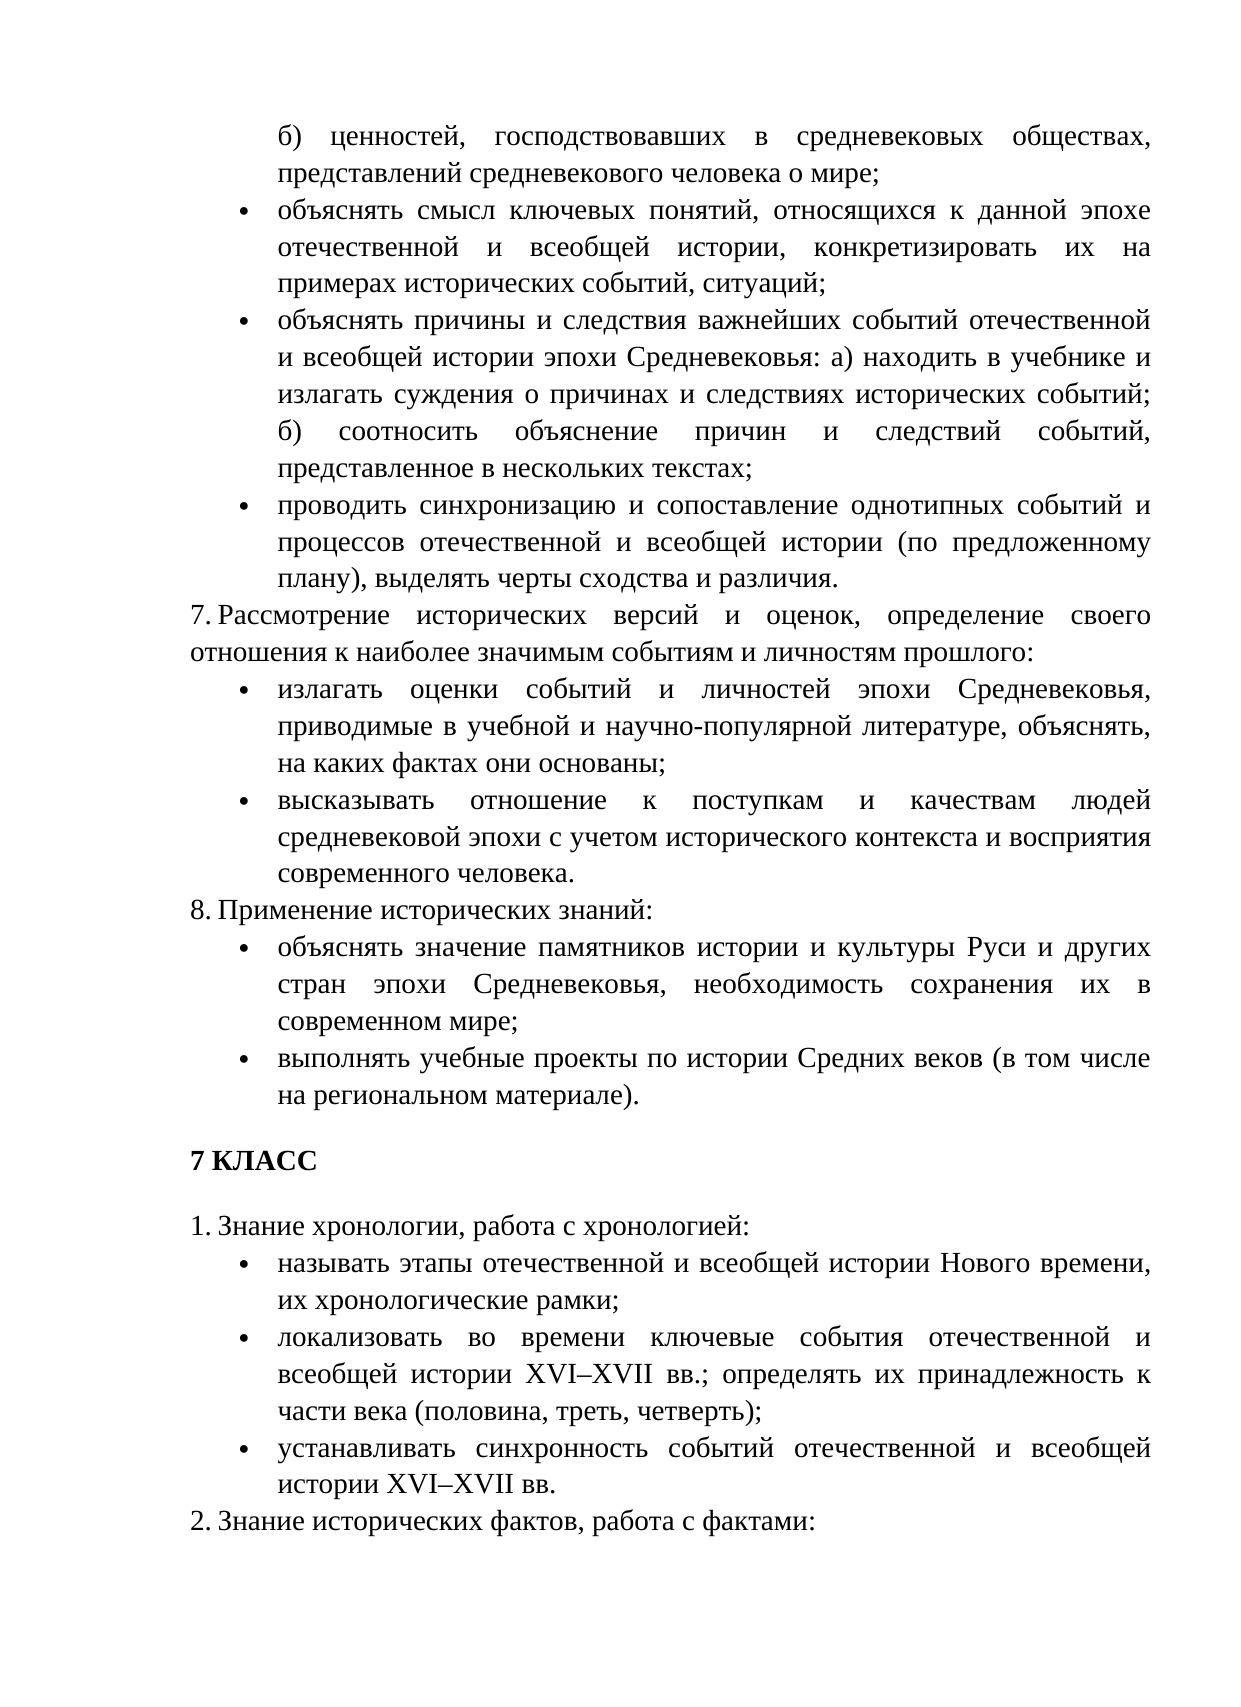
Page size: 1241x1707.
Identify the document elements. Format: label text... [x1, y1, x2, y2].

list объяснять смысл ключевых понятий, относящихся к данной эпохе отечественной и всеобщей истории, конкретизировать их на примерах исторических событий, ситуаций; [240, 192, 1152, 299]
list объяснять причины и следствия важнейших событий отечественной и всеобщей истории эпохи Средневековья: а) находить в учебнике и излагать суждения о причинах и следствиях исторических событий; б) соотносить объяснение причин и следствий событий, представленное в нескольких текстах; [240, 302, 1152, 483]
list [240, 118, 1152, 188]
list объяснять значение памятников истории и культуры Руси и других стран эпохи Средневековья, необходимость сохранения их в современном мире; [240, 929, 1152, 1037]
text 7. Рассмотрение исторических версий и оценок, определение своего отношения к наиболее значимым событиям и личностям прошлого: [190, 597, 1152, 668]
text 7 КЛАСС [190, 1143, 1152, 1176]
list устанавливать синхронность событий отечественной и всеобщей истории XVI–XVII вв. [240, 1430, 1152, 1500]
list излагать оценки событий и личностей эпохи Средневековья, приводимые в учебной и научно-популярной литературе, объяснять, на каких фактах они основаны; [240, 671, 1152, 778]
text 2. Знание исторических фактов, работа с фактами: [190, 1503, 1152, 1537]
list выполнять учебные проекты по истории Средних веков (в том числе на региональном материале). [240, 1040, 1152, 1110]
list высказывать отношение к поступкам и качествам людей средневековой эпохи с учетом исторического контекста и восприятия современного человека. [240, 782, 1152, 889]
list называть этапы отечественной и всеобщей истории Нового времени, их хронологические рамки; [240, 1245, 1152, 1316]
text 1. Знание хронологии, работа с хронологией: [190, 1208, 1152, 1242]
text 8. Применение исторических знаний: [190, 892, 1152, 926]
list проводить синхронизацию и сопоставление однотипных событий и процессов отечественной и всеобщей истории (по предложенному плану), выделять черты сходства и различия. [240, 487, 1152, 594]
list локализовать во времени ключевые события отечественной и всеобщей истории XVI–XVII вв.; определять их принадлежность к части века (половина, треть, четверть); [240, 1319, 1152, 1426]
